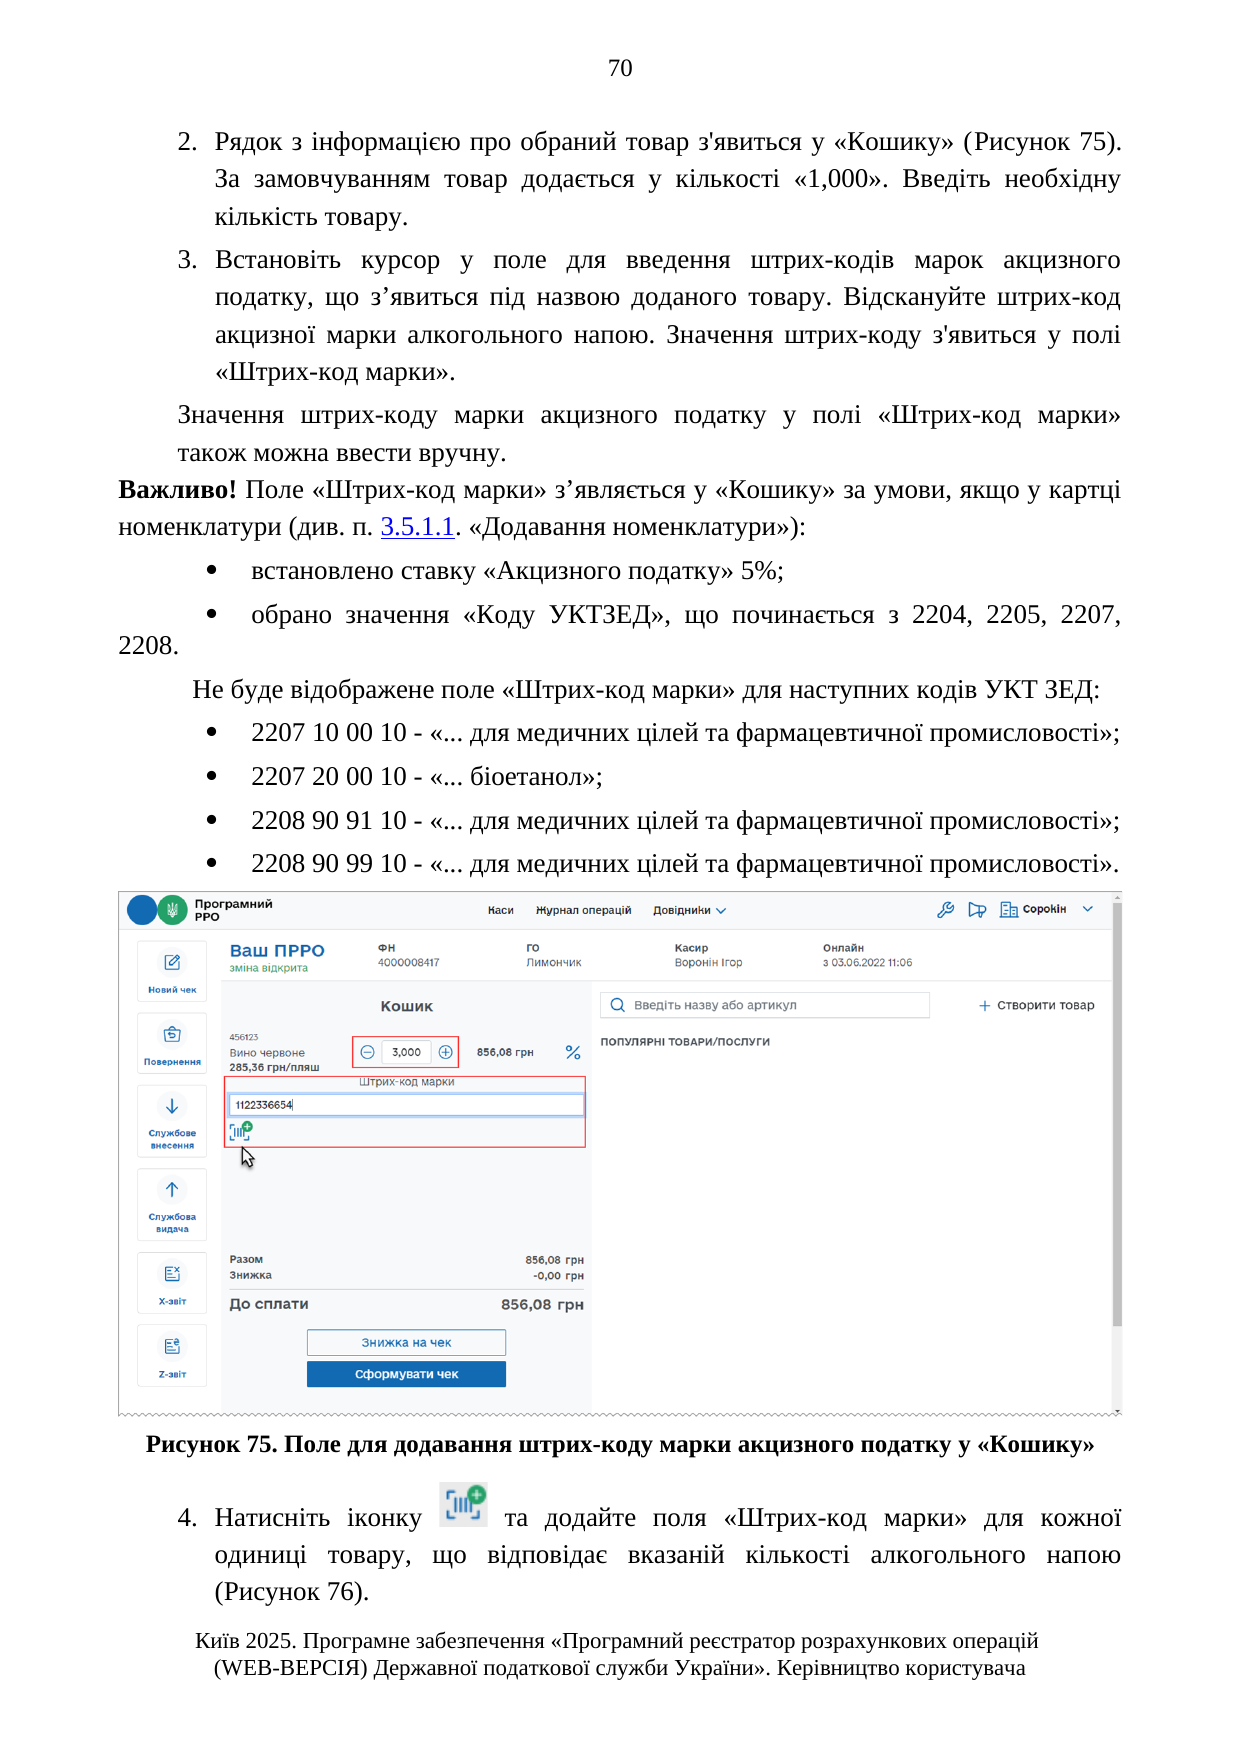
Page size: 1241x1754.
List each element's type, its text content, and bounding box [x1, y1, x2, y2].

list Рядок з інформацією про обраний товар з'явиться у «Кошику» (Рисунок 75). За замовчуванням товар додається у кількості «1,000». Введіть необхідну кількість товару. [177, 125, 1122, 231]
text Рисунок 75. Поле для додавання штрих-коду марки акцизного податку у «Кошику» [118, 1429, 1122, 1457]
text Не буде відображене поле «Штрих-код марки» для наступних кодів УКТ ЗЕД: [118, 673, 1122, 704]
list 2207 20 00 10 - «... біоетанол»; [118, 760, 1122, 791]
picture [439, 1482, 488, 1527]
list 2208 90 91 10 - «... для медичних цілей та фармацевтичної промисловості»; [118, 804, 1122, 835]
text Значення штрих-коду марки акцизного податку у полі «Штрих-код марки» також можна ввести вручну. [177, 399, 1122, 467]
list встановлено ставку «Акцизного податку» 5%; [118, 554, 1122, 585]
list 2208 90 99 10 - «... для медичних цілей та фармацевтичної промисловості». [118, 847, 1122, 879]
list обрано значення «Коду УКТЗЕД», що починається з 2204, 2205, 2207, 2208. [118, 598, 1122, 660]
list Натисніть іконку та додайте поля «Штрих-код марки» для кожної одиниці товару, що відповідає вказаній кількості алкогольного напою (Рисунок 76). [177, 1482, 1122, 1607]
list 2207 10 00 10 - «... для медичних цілей та фармацевтичної промисловості»; [118, 716, 1122, 747]
text Важливо! Поле «Штрих-код марки» з’являється у «Кошику» за умови, якщо у картці номенклатури (див. п. 3.5.1.1. «Додавання номенклатури»): [118, 473, 1122, 542]
list Встановіть курсор у поле для введення штрих-кодів марок акцизного податку, що з’явиться під назвою доданого товару. Відскануйте штрих-код акцизної марки алкогольного напою. Значення штрих-коду з'явиться у полі «Штрих-код марки». [177, 243, 1122, 386]
picture [118, 891, 1123, 1417]
